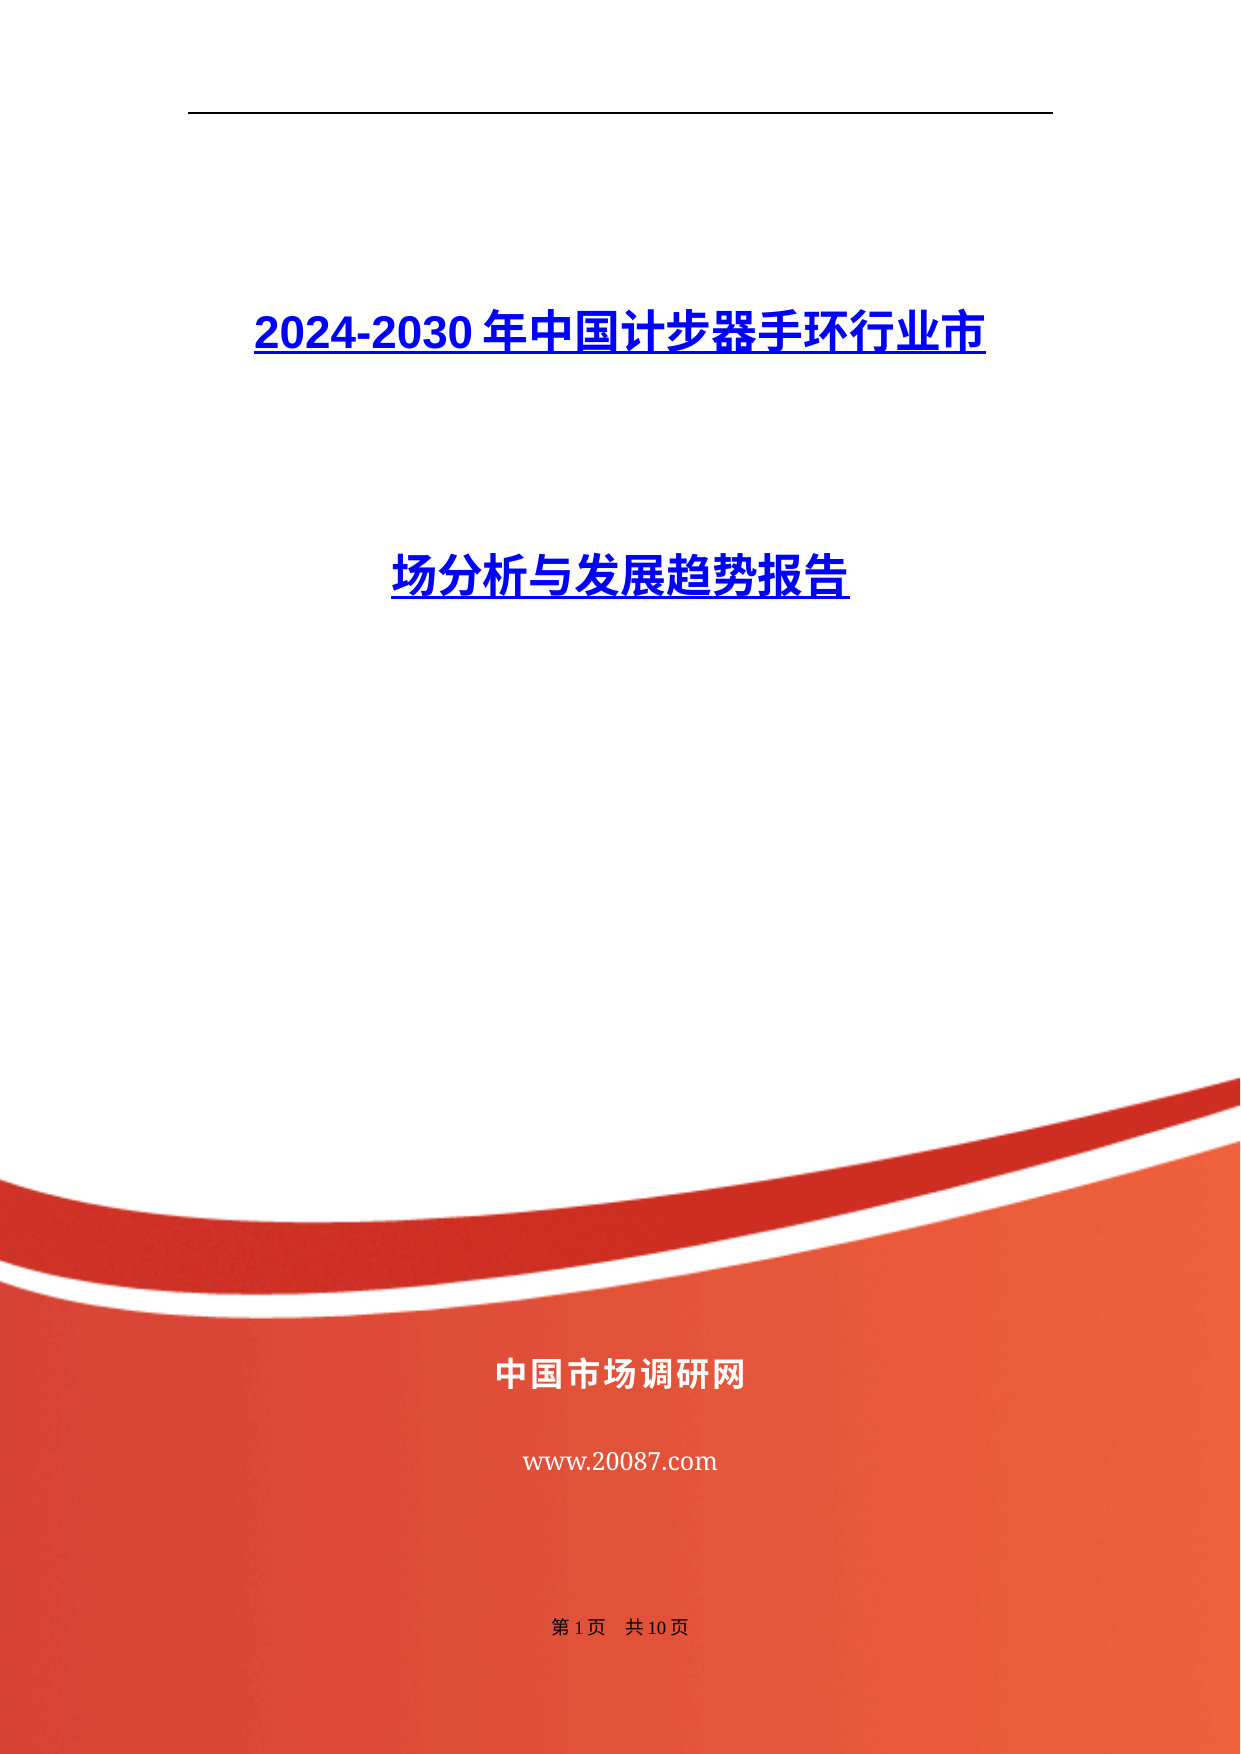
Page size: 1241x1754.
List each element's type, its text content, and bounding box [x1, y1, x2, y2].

picture [0, 1006, 1241, 1754]
table_header 2024-2030年中国计步器手环行业市场分析与发展趋势报告 [188, 207, 1053, 773]
text www.20087.com [187, 1428, 1053, 1493]
subtitle 中国市场调研网 [187, 1339, 1053, 1404]
